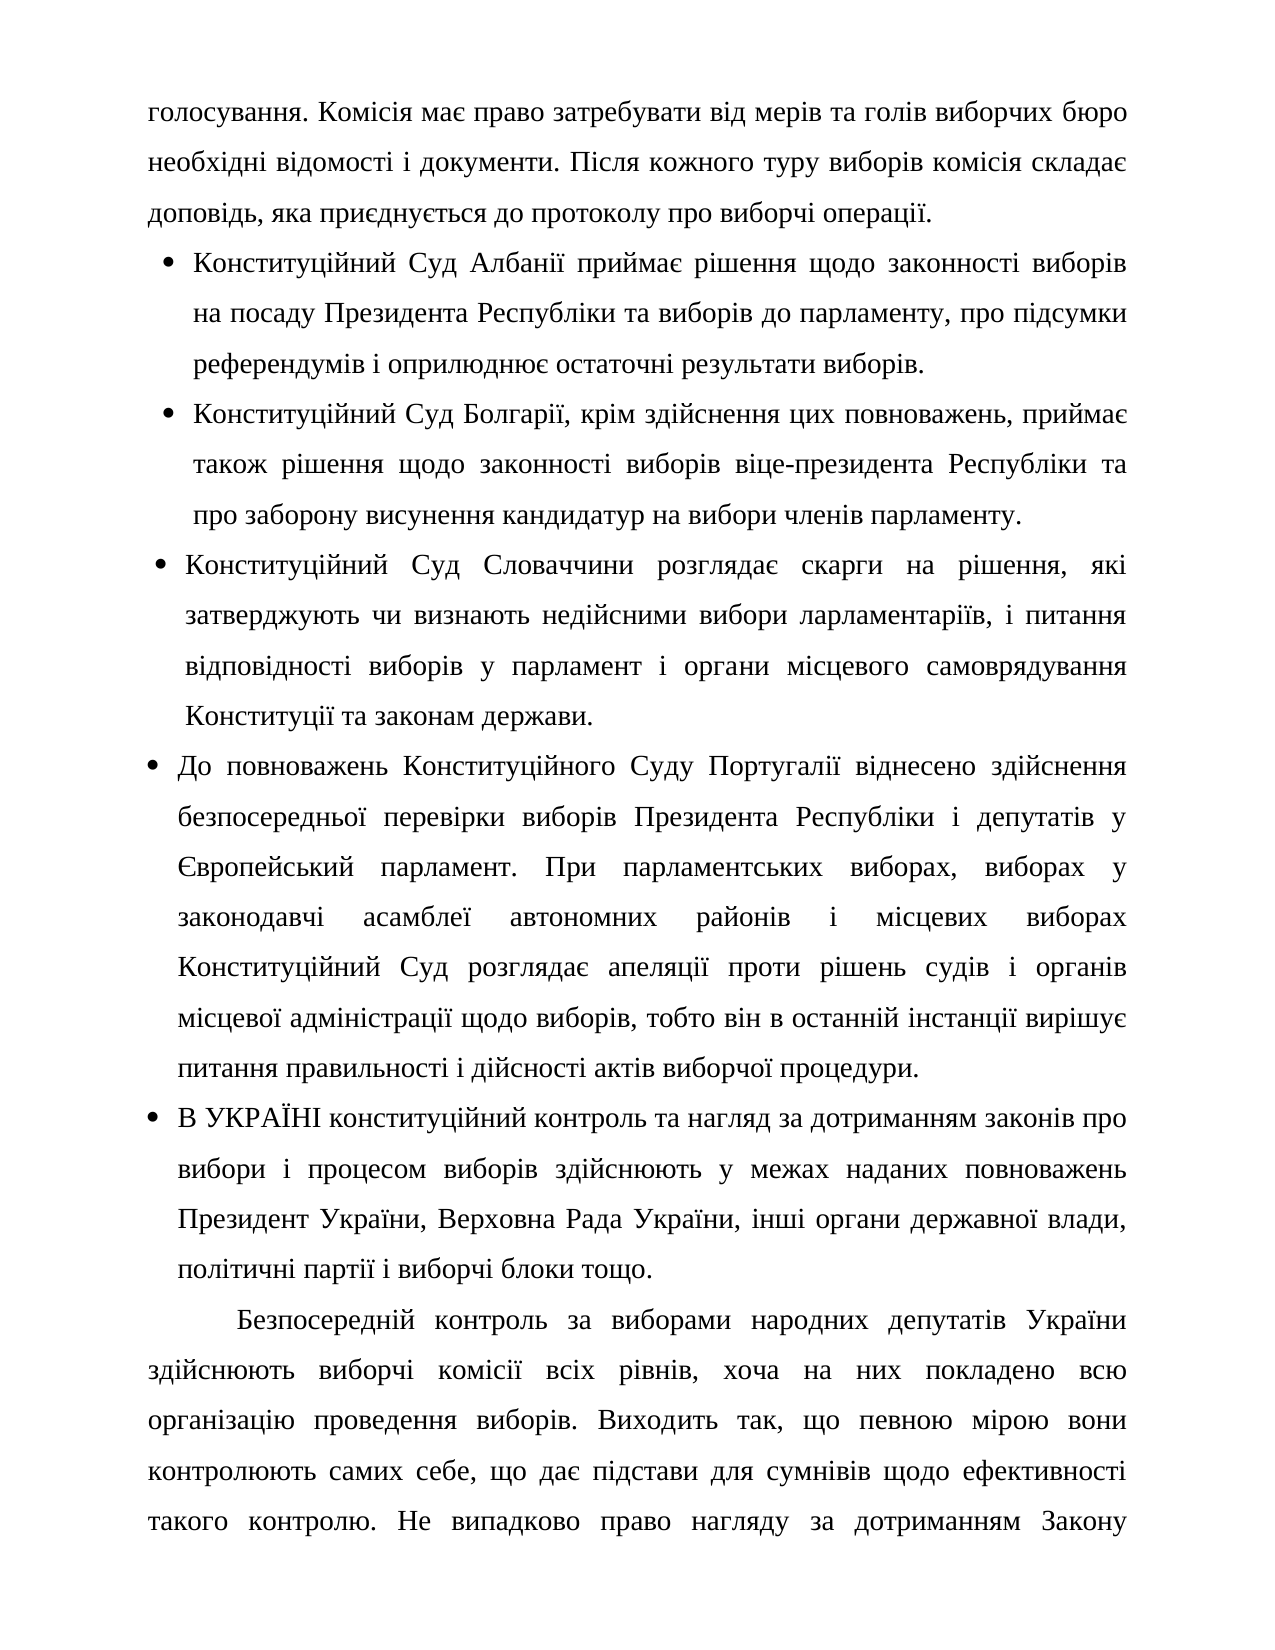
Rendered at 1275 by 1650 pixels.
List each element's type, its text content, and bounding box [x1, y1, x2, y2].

list В УКРАЇНI конституцiйний контроль та нагляд за дотриманням законiв про вибори i процесом виборiв здiйснюють у межах наданих повноважень Президент України, Верховна Рада України, iншi органи державної влади, полiтичнi партiї i виборчi блоки тощо. [148, 1101, 1127, 1285]
list До повноважень Конституцiйного Суду Португалiї вiднесено здiйснення безпосередньої перевiрки виборiв Президента Республiки i депутатiв у Європейський парламент. При парламентських виборах, виборах у законодавчi асамблеї автономних районiв i мiсцевих виборах Конституцiйний Суд розглядає апеляцiї проти рiшень судiв i органiв мiсцевої адмiнiстрацiї щодо виборiв, тобто вiн в останнiй iнстанцiї вирiшує питання правильностi i дiйсностi актiв виборчої процедури. [148, 748, 1127, 1084]
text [148, 1302, 1127, 1537]
list Конституцiйний Суд Болгарiї, крiм здiйснення цих повноважень, приймає також рiшення щодо законностi виборiв вiце-президента Республiки та про заборону висунення кандидатур на вибори членiв парламенту. [163, 396, 1127, 531]
list Конституцiйний Суд Албанiї приймає рiшення щодо законностi виборiв на посаду Президента Республiки та виборiв до парламенту, про пiдсумки референдумiв i оприлюднює остаточнi результати виборiв. [163, 245, 1127, 379]
list Конституцiйний Суд Словаччини розглядає скарги на рiшення, якi затверджують чи визнають недiйсними вибори ларламентарiїв, i питання вiдповiдностi виборiв у парламент i органи мiсцевого самоврядування Конституцiї та законам держави. [156, 547, 1127, 732]
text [148, 94, 1127, 229]
